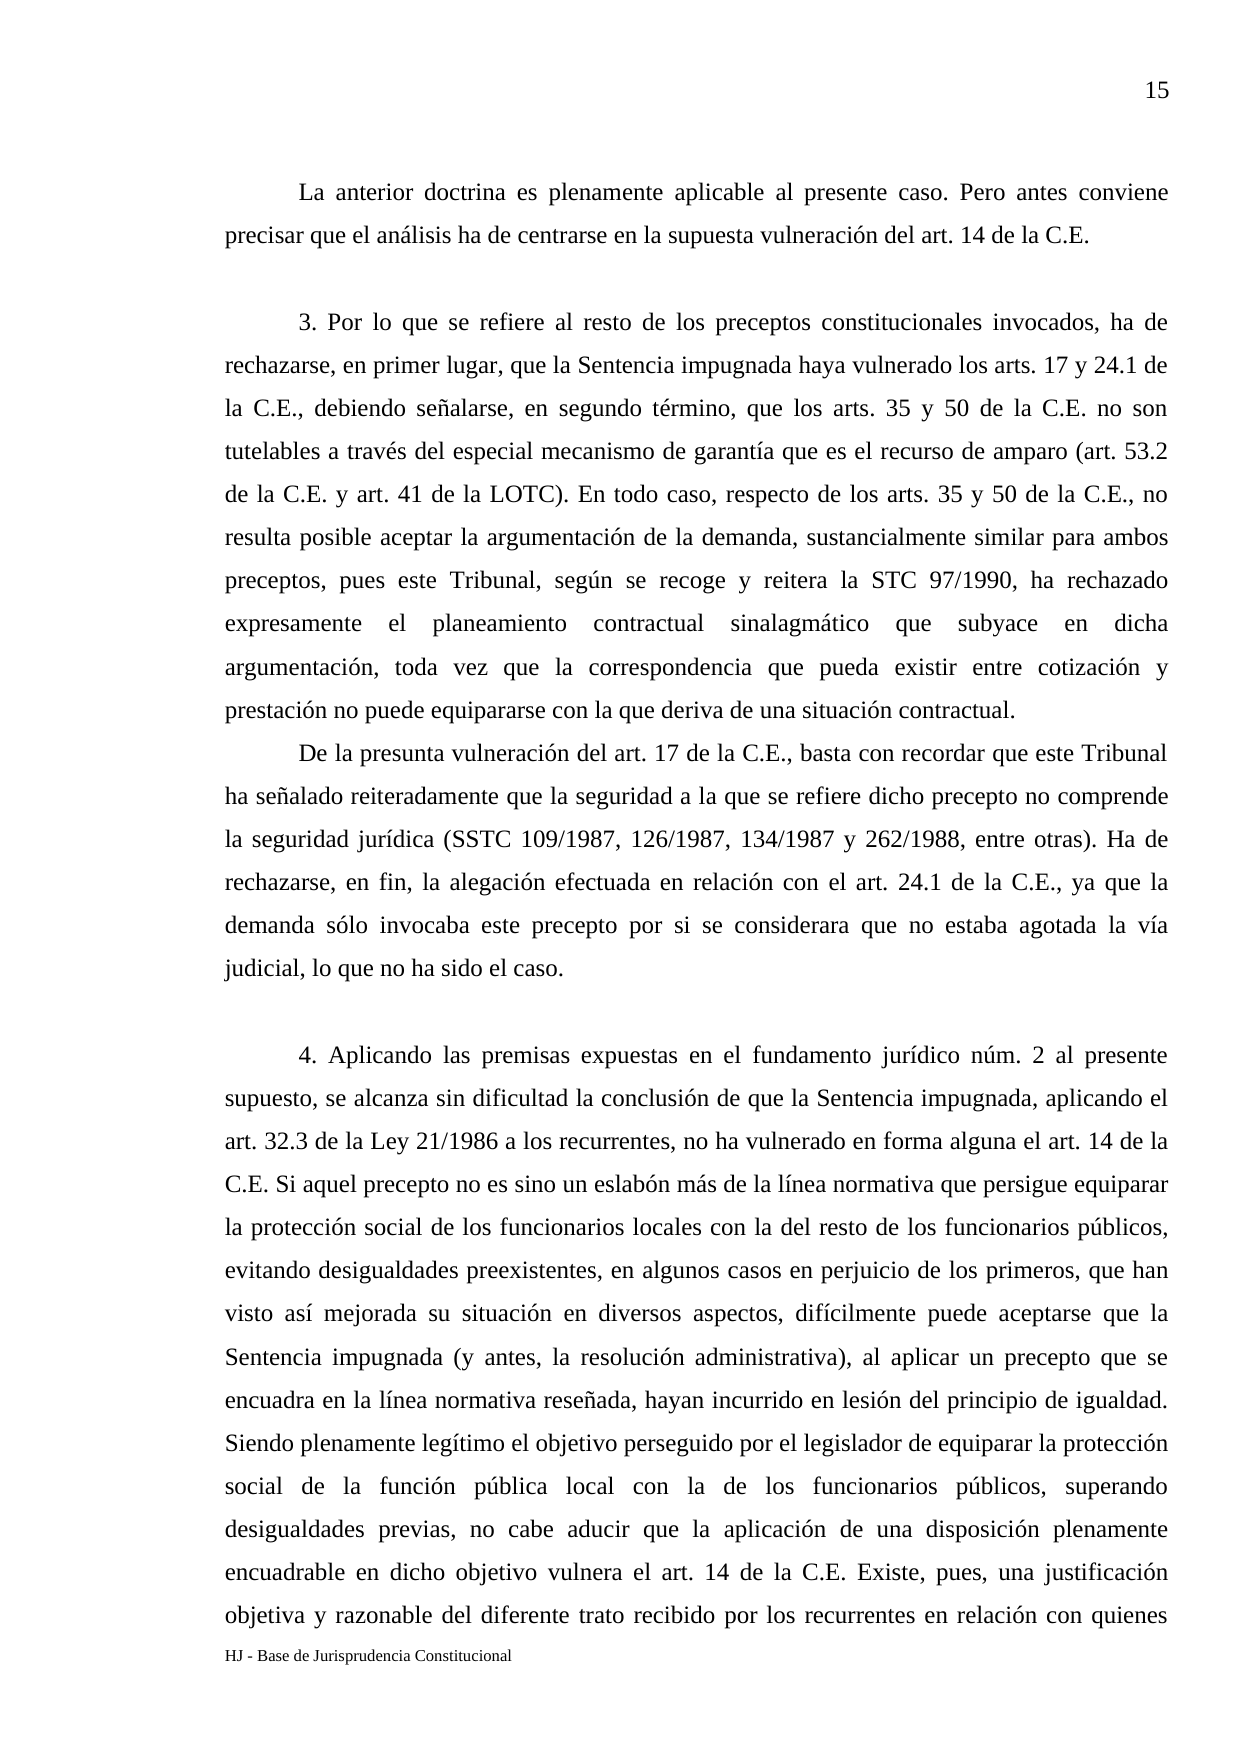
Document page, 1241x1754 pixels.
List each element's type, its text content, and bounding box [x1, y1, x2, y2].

text De la presunta vulneración del art. 17 de la C.E., basta con recordar que este Tribunal ha señalado reiteradamente que la seguridad a la que se refiere dicho precepto no comprende la seguridad jurídica (SSTC 109/1987, 126/1987, 134/1987 y 262/1988, entre otras). Ha de rechazarse, en fin, la alegación efectuada en relación con el art. 24.1 de la C.E., ya que la demanda sólo invocaba este precepto por si se considerara que no estaba agotada la vía judicial, lo que no ha sido el caso. [224, 738, 1169, 982]
text 3. Por lo que se refiere al resto de los preceptos constitucionales invocados, ha de rechazarse, en primer lugar, que la Sentencia impugnada haya vulnerado los arts. 17 y 24.1 de la C.E., debiendo señalarse, en segundo término, que los arts. 35 y 50 de la C.E. no son tutelables a través del especial mecanismo de garantía que es el recurso de amparo (art. 53.2 de la C.E. y art. 41 de la LOTC). En todo caso, respecto de los arts. 35 y 50 de la C.E., no resulta posible aceptar la argumentación de la demanda, sustancialmente similar para ambos preceptos, pues este Tribunal, según se recoge y reitera la STC 97/1990, ha rechazado expresamente el planeamiento contractual sinalagmático que subyace en dicha argumentación, toda vez que la correspondencia que pueda existir entre cotización y prestación no puede equipararse con la que deriva de una situación contractual. [224, 307, 1169, 723]
text La anterior doctrina es plenamente aplicable al presente caso. Pero antes conviene precisar que el análisis ha de centrarse en la supuesta vulneración del art. 14 de la C.E. [224, 177, 1169, 249]
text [224, 1040, 1169, 1629]
